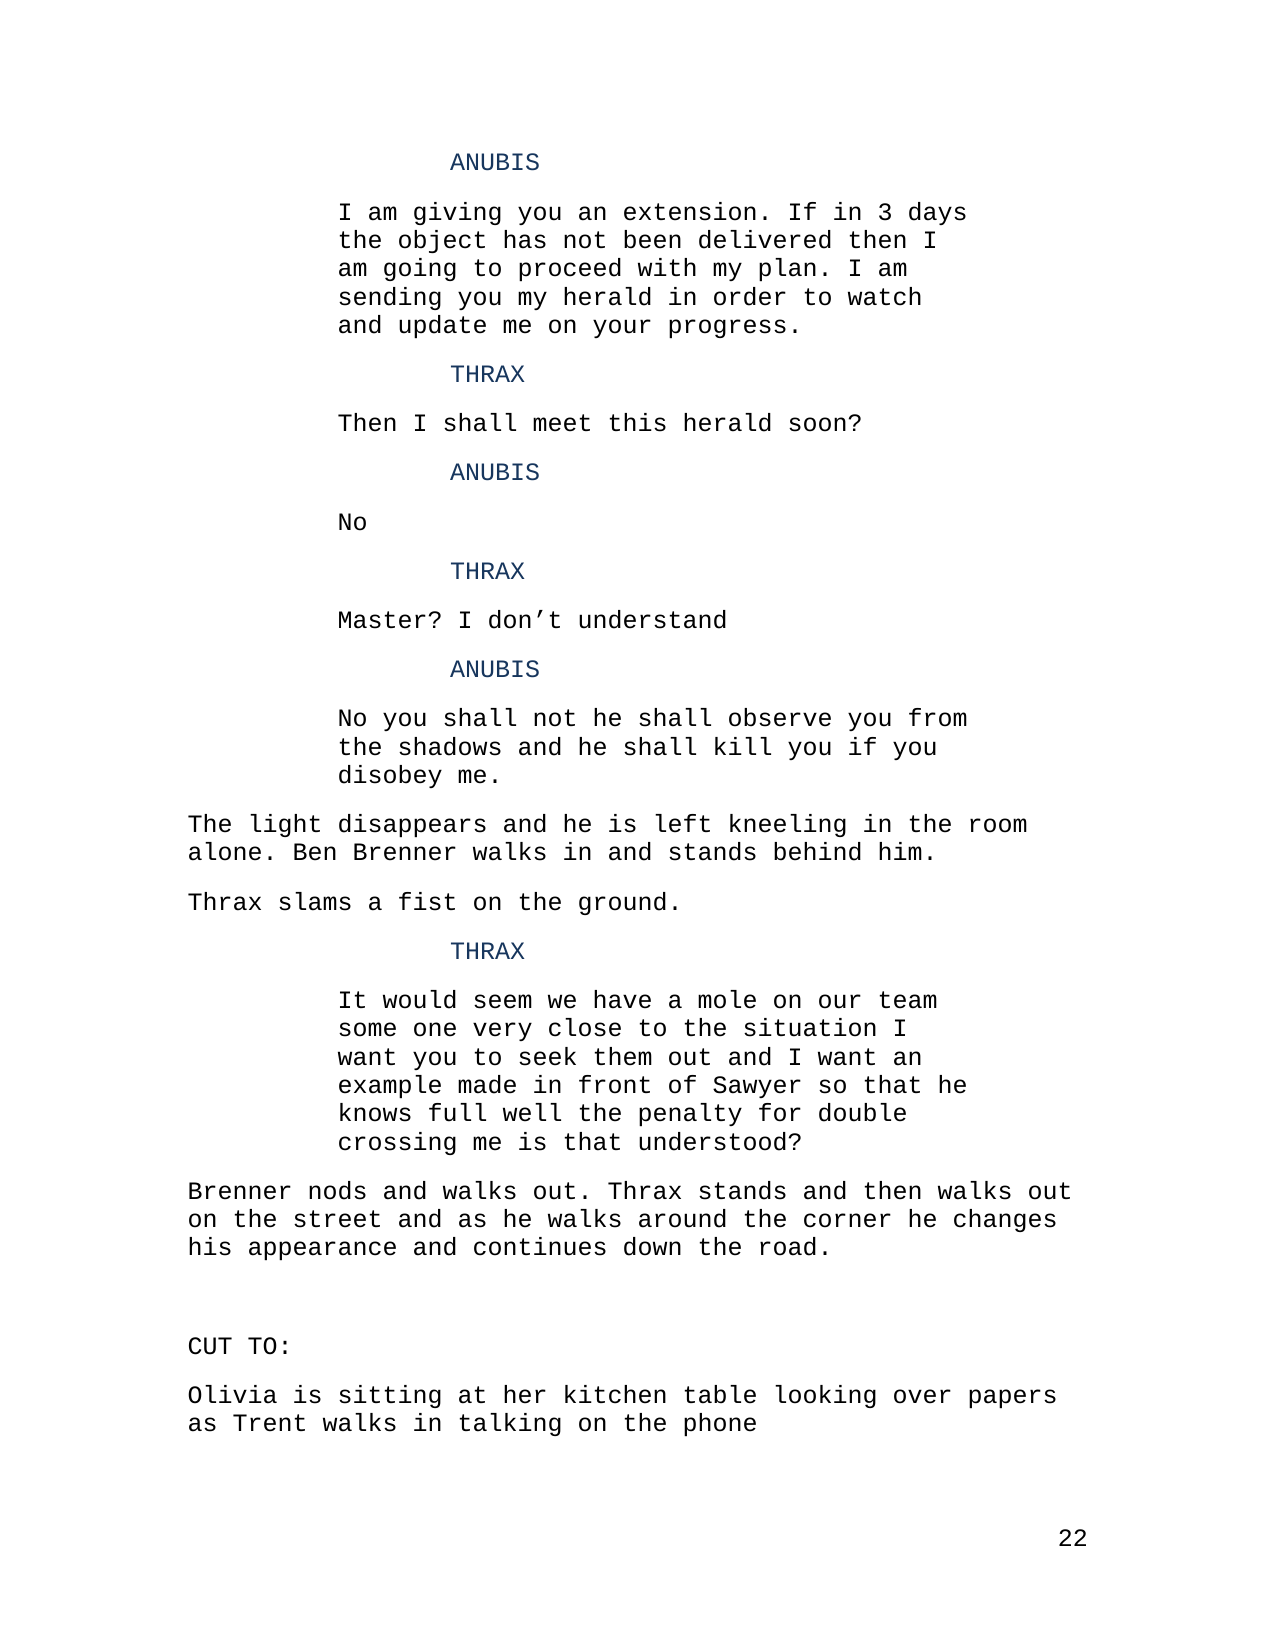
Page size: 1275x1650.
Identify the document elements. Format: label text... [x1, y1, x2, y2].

text It would seem we have a mole on our team some one very close to the situation I want you to seek them out and I want an example made in front of Sawyer so that he knows full well the penalty for double crossing me is that understood? [337, 987, 975, 1157]
text Brenner nods and walks out. Thrax stands and then walks out on the street and as he walks around the corner he changes his appearance and continues down the road. [187, 1178, 1087, 1263]
text CUT TO: [187, 1333, 1087, 1362]
text Then I shall meet this herald soon? [337, 411, 975, 439]
text anubis [450, 460, 975, 488]
text No [337, 509, 975, 537]
text I am giving you an extension. If in 3 days the object has not been delivered then I am going to proceed with my plan. I am sending you my herald in order to watch and update me on your progress. [337, 199, 975, 341]
text thrax [450, 558, 975, 587]
text No you shall not he shall observe you from the shadows and he shall kill you if you disobey me. [337, 706, 975, 791]
text Olivia is sitting at her kitchen table looking over papers as Trent walks in talking on the phone [187, 1382, 1087, 1439]
text anubis [450, 150, 975, 178]
text thrax [450, 938, 975, 967]
text Master? I don’t understand [337, 607, 975, 636]
text anubis [450, 657, 975, 685]
text Thrax [450, 362, 975, 390]
text Thrax slams a fist on the ground. [187, 889, 1087, 917]
text The light disappears and he is left kneeling in the room alone. Ben Brenner walks in and stands behind him. [187, 812, 1087, 868]
